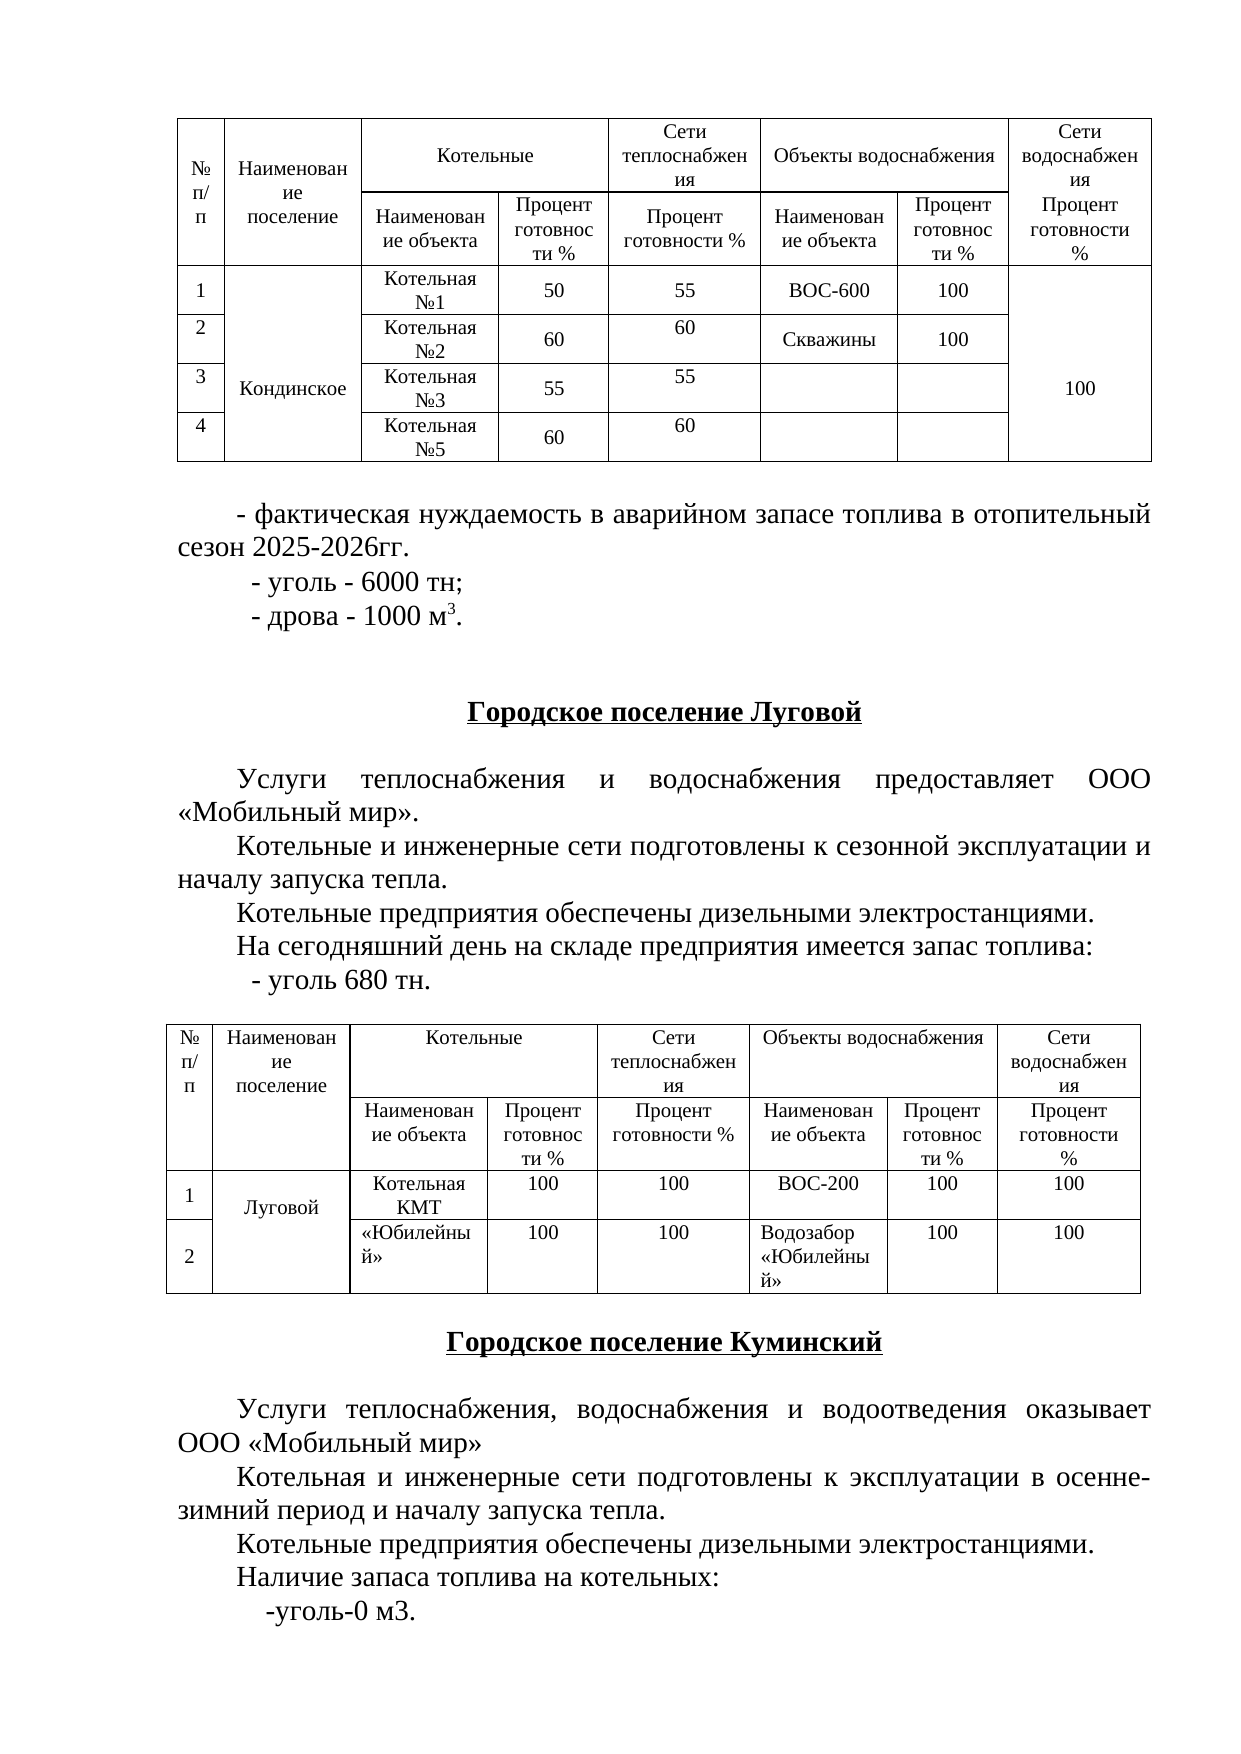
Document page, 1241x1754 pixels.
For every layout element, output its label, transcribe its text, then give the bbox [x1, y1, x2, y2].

table_cell Процент готовности % [1009, 191, 1151, 264]
table_cell 60 [499, 413, 608, 461]
text Котельная и инженерные сети подготовлены к эксплуатации в осенне-зимний период и началу запуска тепла. [177, 1459, 1152, 1526]
table_header Сети водоснабжения [1009, 119, 1151, 191]
text - фактическая нуждаемость в аварийном запасе топлива в отопительный сезон 2025-2026гг. [177, 496, 1152, 563]
text - дрова - 1000 м3. [177, 598, 1152, 632]
table_header Наименование поселение [213, 1025, 349, 1170]
table_cell ВОС-600 [761, 266, 897, 314]
text -уголь-0 м3. [177, 1593, 1152, 1626]
table_cell Водозабор «Юбилейный» [750, 1220, 887, 1292]
table_cell Процент готовности % [898, 193, 1008, 264]
table_cell ВОС-200 [750, 1171, 887, 1219]
table_header № п/п [167, 1025, 212, 1170]
text Котельные предприятия обеспечены дизельными электростанциями. [177, 1526, 1152, 1559]
table_cell 55 [499, 364, 608, 412]
table_cell «Юбилейный» [351, 1220, 487, 1292]
table_cell 60 [499, 315, 608, 363]
table_cell Котельная КМТ [351, 1171, 487, 1219]
table_header Сети теплоснабжения [609, 119, 760, 191]
table_cell Процент готовности % [488, 1098, 597, 1170]
table_cell 50 [499, 266, 608, 314]
table_header № п/п [178, 119, 224, 264]
table_cell 60 [609, 413, 760, 461]
table_cell Котельная №2 [362, 315, 498, 363]
table_header Объекты водоснабжения [750, 1025, 997, 1097]
table_header Котельные [351, 1025, 597, 1097]
table_cell Наименование объекта [351, 1098, 487, 1170]
table_cell 100 [998, 1220, 1140, 1292]
table_cell 100 [898, 315, 1008, 363]
table_header Наименование поселение [225, 119, 361, 264]
table_header Объекты водоснабжения [761, 119, 1008, 191]
text Городское поселение Луговой [177, 694, 1152, 727]
table_cell 100 [888, 1220, 997, 1292]
text Городское поселение Куминский [177, 1324, 1152, 1358]
table_cell Котельная №3 [362, 364, 498, 412]
text - уголь 680 тн. [177, 962, 1152, 996]
table_cell 60 [609, 315, 760, 363]
table_header Сети водоснабжения [998, 1025, 1140, 1097]
table_cell 1 [178, 266, 224, 314]
table_cell 1 [167, 1171, 212, 1219]
table_cell Наименование объекта [362, 193, 498, 264]
table_cell 100 [598, 1171, 749, 1219]
table_cell 100 [998, 1171, 1140, 1219]
table_cell 100 [488, 1171, 597, 1219]
text - уголь - 6000 тн; [177, 563, 1152, 598]
text Наличие запаса топлива на котельных: [177, 1559, 1152, 1593]
table_cell Кондинское [225, 266, 361, 461]
table_cell Котельная №1 [362, 266, 498, 314]
table_cell [761, 413, 897, 461]
table_cell Процент готовности % [998, 1098, 1140, 1170]
table_cell Котельная №5 [362, 413, 498, 461]
table_cell Процент готовности % [609, 193, 760, 264]
table_cell Луговой [213, 1171, 349, 1292]
table_cell 3 [178, 364, 224, 412]
table_cell 2 [167, 1220, 212, 1292]
table_cell 2 [178, 315, 224, 363]
text На сегодняшний день на складе предприятия имеется запас топлива: [177, 928, 1152, 962]
table_cell Процент готовности % [888, 1098, 997, 1170]
table_cell 100 [888, 1171, 997, 1219]
table_cell [898, 364, 1008, 412]
table_cell 100 [1009, 266, 1151, 461]
table_cell Процент готовности % [499, 193, 608, 264]
table_cell [898, 413, 1008, 461]
table_cell Скважины [761, 315, 897, 363]
table_cell Процент готовности % [598, 1098, 749, 1170]
table_cell Наименование объекта [761, 193, 897, 264]
table_header Сети теплоснабжения [598, 1025, 749, 1097]
table_cell [761, 364, 897, 412]
text Услуги теплоснабжения, водоснабжения и водоотведения оказывает ООО «Мобильный мир» [177, 1392, 1152, 1459]
table_cell Наименование объекта [750, 1098, 887, 1170]
table_header Котельные [362, 119, 608, 191]
table_cell 100 [488, 1220, 597, 1292]
table_cell 4 [178, 413, 224, 461]
table_cell 100 [598, 1220, 749, 1292]
text Котельные и инженерные сети подготовлены к сезонной эксплуатации и началу запуска тепла. [177, 828, 1152, 895]
table_cell 55 [609, 266, 760, 314]
table_cell 100 [898, 266, 1008, 314]
text Услуги теплоснабжения и водоснабжения предоставляет ООО «Мобильный мир». [177, 761, 1152, 828]
table_cell 55 [609, 364, 760, 412]
text Котельные предприятия обеспечены дизельными электростанциями. [177, 895, 1152, 928]
